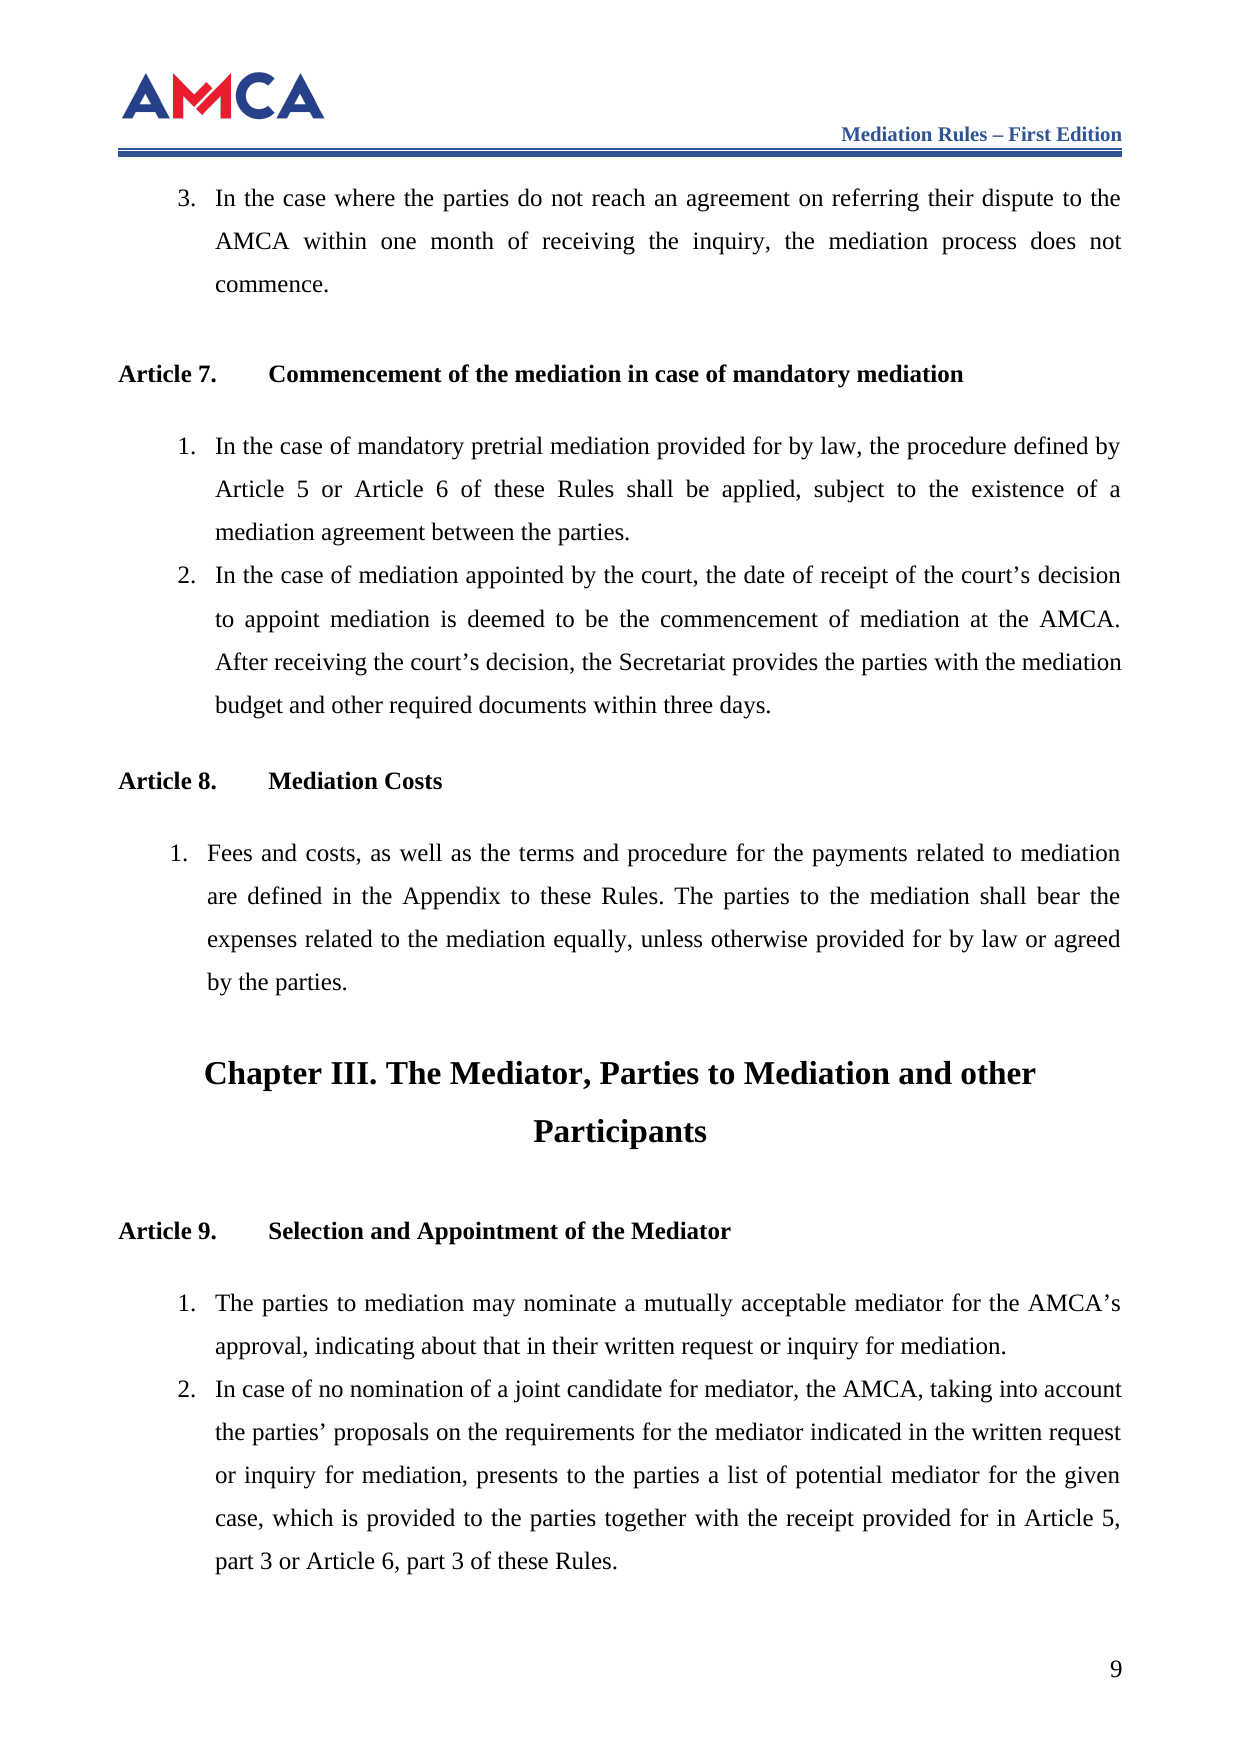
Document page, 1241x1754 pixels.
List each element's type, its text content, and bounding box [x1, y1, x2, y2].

picture [116, 67, 329, 125]
list In the case of mandatory pretrial mediation provided for by law, the procedure defined by Article 5 or Article 6 of these Rules shall be applied, subject to the existence of a mediation agreement between the parties. [177, 431, 1122, 546]
subtitle Article 8. Mediation Costs [118, 766, 1122, 795]
list The parties to mediation may nominate a mutually acceptable mediator for the AMCA’s approval, indicating about that in their written request or inquiry for mediation. [177, 1288, 1122, 1359]
subtitle Article 7. Commencement of the mediation in case of mandatory mediation [118, 359, 1122, 388]
list In case of no nomination of a joint candidate for mediator, the AMCA, taking into account the parties’ proposals on the requirements for the mediator indicated in the written request or inquiry for mediation, presents to the parties a list of potential mediator for the given case, which is provided to the parties together with the receipt provided for in Article 5, part 3 or Article 6, part 3 of these Rules. [177, 1374, 1122, 1575]
subtitle Chapter III. The Mediator, Parties to Mediation and other Participants [118, 1053, 1122, 1149]
list In the case where the parties do not reach an agreement on referring their dispute to the AMCA within one month of receiving the inquiry, the mediation process does not commence. [177, 183, 1122, 298]
subtitle Article 9. Selection and Appointment of the Mediator [118, 1216, 1122, 1244]
list Fees and costs, as well as the terms and procedure for the payments related to mediation are defined in the Appendix to these Rules. The parties to the mediation shall bear the expenses related to the mediation equally, unless otherwise provided for by law or agreed by the parties. [169, 838, 1122, 996]
list In the case of mediation appointed by the court, the date of receipt of the court’s decision to appoint mediation is deemed to be the commencement of mediation at the AMCA. After receiving the court’s decision, the Secretariat provides the parties with the mediation budget and other required documents within three days. [177, 561, 1122, 719]
